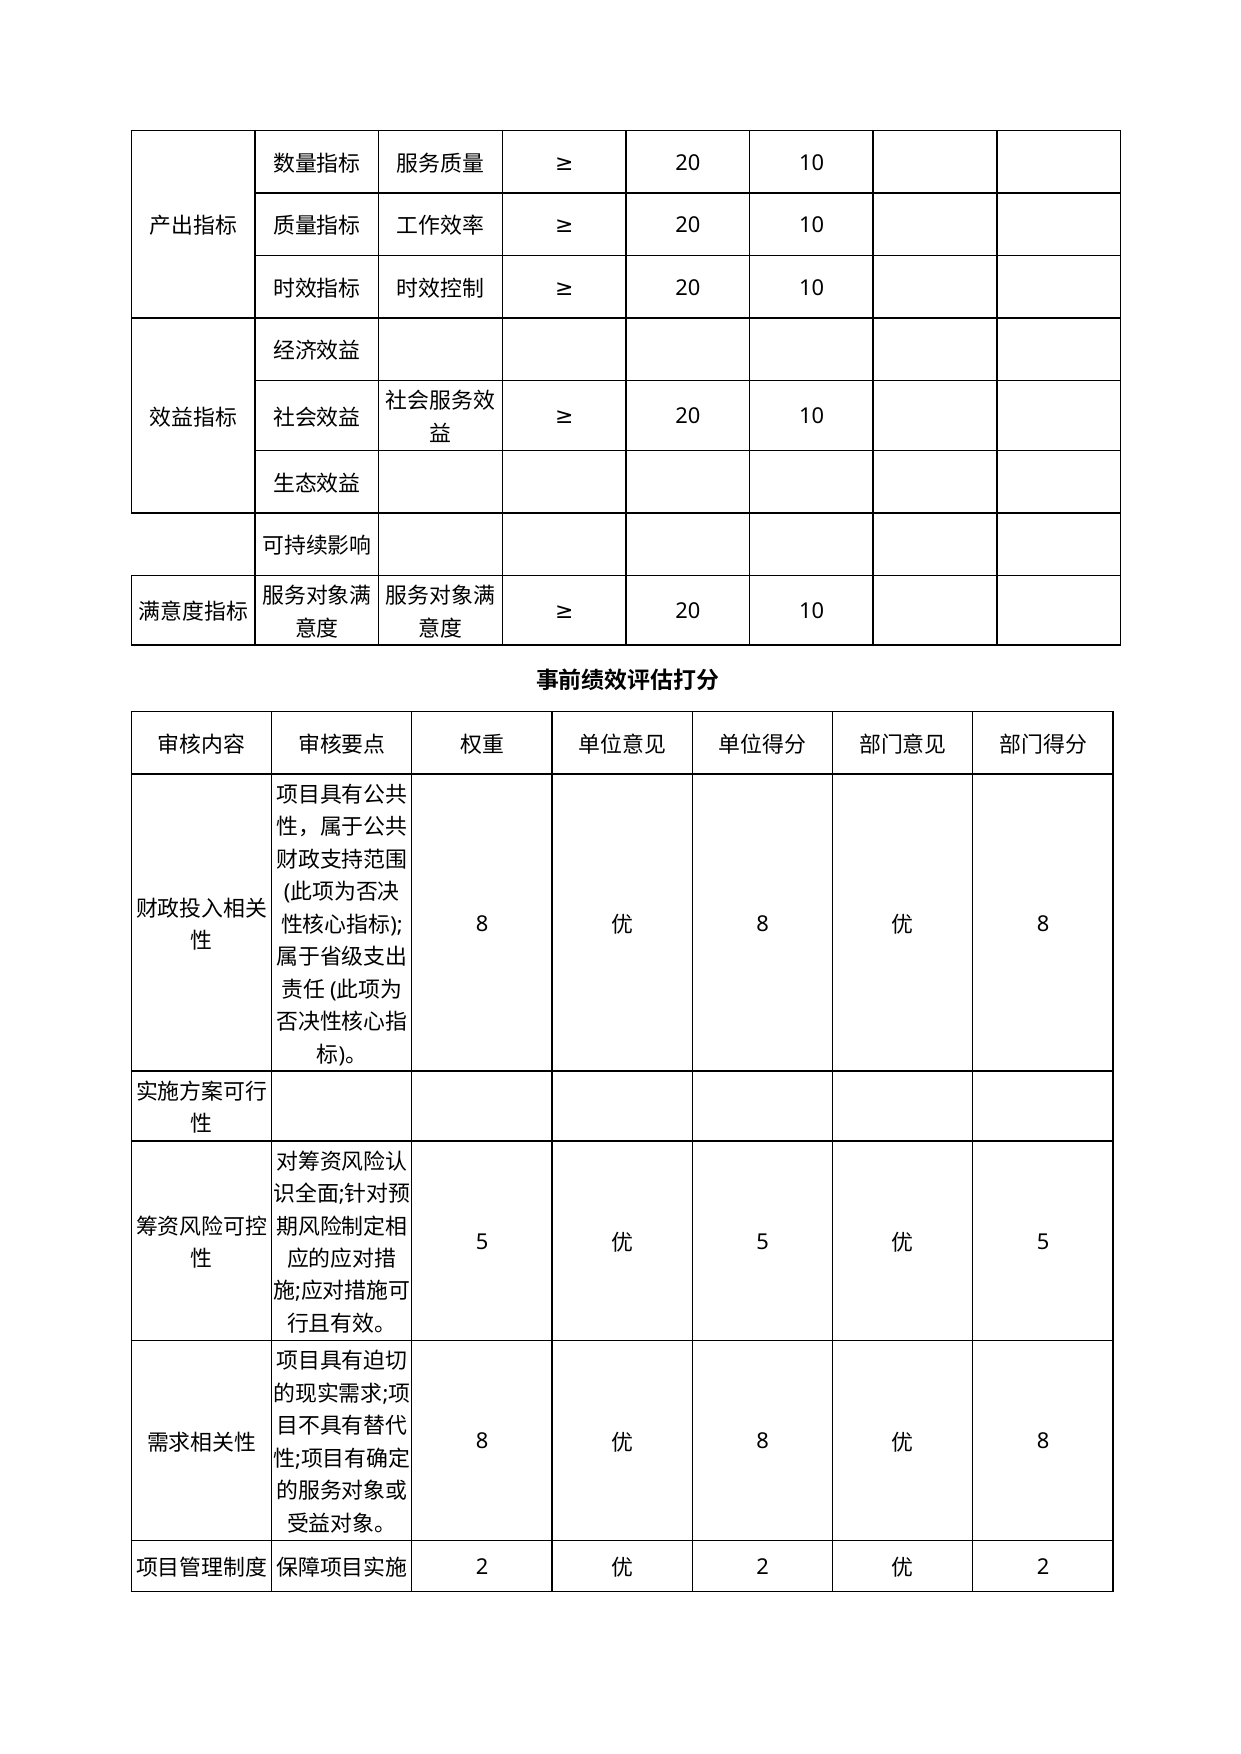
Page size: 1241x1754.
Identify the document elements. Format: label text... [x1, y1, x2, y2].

table_cell 8 [973, 775, 1112, 1070]
table_cell ≥ [503, 576, 625, 644]
table_cell 数量指标 [256, 131, 378, 192]
table_cell 8 [412, 775, 551, 1070]
table_cell [379, 451, 502, 512]
table_cell [874, 381, 996, 449]
table_cell [627, 514, 749, 574]
table_cell 20 [627, 131, 749, 192]
table_cell 服务对象满意度 [256, 576, 378, 644]
table_cell 项目具有迫切的现实需求;项目不具有替代性;项目有确定的服务对象或受益对象。 [272, 1341, 411, 1539]
table_cell [998, 514, 1120, 574]
table_cell 实施方案可行性 [132, 1072, 271, 1140]
table_cell 优 [833, 775, 972, 1070]
table_cell 优 [553, 1341, 692, 1539]
table_cell [379, 514, 502, 574]
table_cell 5 [973, 1142, 1112, 1340]
table_cell 2 [693, 1541, 832, 1591]
text 事前绩效评估打分 [133, 646, 1122, 711]
table_cell 项目管理制度健全性 [132, 1541, 271, 1591]
table_cell [998, 194, 1120, 255]
table_header 单位得分 [693, 712, 832, 773]
table_cell [998, 256, 1120, 317]
table_cell [998, 131, 1120, 192]
table_cell 生态效益 [256, 451, 378, 512]
table_cell [693, 1072, 832, 1140]
table_cell 优 [833, 1142, 972, 1340]
table_cell 10 [750, 381, 872, 449]
table_cell 8 [693, 1341, 832, 1539]
table_cell 8 [412, 1341, 551, 1539]
table_header 单位意见 [553, 712, 692, 773]
table_cell [503, 319, 625, 380]
table_cell 经济效益 [256, 319, 378, 380]
table_cell 20 [627, 194, 749, 255]
table_cell 需求相关性 [132, 1341, 271, 1539]
table_cell 产出指标 [132, 131, 254, 317]
table_cell 优 [553, 1541, 692, 1591]
table_cell [998, 381, 1120, 449]
table_cell [874, 194, 996, 255]
table_cell [503, 451, 625, 512]
table_cell [553, 1072, 692, 1140]
table_cell 5 [412, 1142, 551, 1340]
table_cell [874, 256, 996, 317]
table_cell 优 [833, 1541, 972, 1591]
table_cell [503, 514, 625, 574]
table_cell 20 [627, 381, 749, 449]
table_cell 可持续影响 [256, 514, 378, 574]
table_cell 优 [833, 1341, 972, 1539]
table_cell [833, 1072, 972, 1140]
table_cell 20 [627, 576, 749, 644]
table_cell 效益指标 [132, 319, 254, 512]
table_cell 8 [693, 775, 832, 1070]
table_cell [874, 514, 996, 574]
table_cell 时效指标 [256, 256, 378, 317]
table_cell 10 [750, 256, 872, 317]
table_cell [998, 576, 1120, 644]
table_cell ≥ [503, 194, 625, 255]
table_cell 优 [553, 775, 692, 1070]
table_cell 2 [973, 1541, 1112, 1591]
table_cell 20 [627, 256, 749, 317]
table_cell 10 [750, 131, 872, 192]
table_header 部门意见 [833, 712, 972, 773]
table_header 审核要点 [272, 712, 411, 773]
table_cell 服务对象满意度 [379, 576, 502, 644]
table_cell 社会服务效益 [379, 381, 502, 449]
table_header 权重 [412, 712, 551, 773]
table_cell 项目具有公共性，属于公共财政支持范围 (此项为否决性核心指标);属于省级支出责任 (此项为否决性核心指标)。 [272, 775, 411, 1070]
table_cell 社会效益 [256, 381, 378, 449]
table_cell 服务质量 [379, 131, 502, 192]
table_cell [750, 319, 872, 380]
table_cell 筹资风险可控性 [132, 1142, 271, 1340]
table_cell 满意度指标 [132, 576, 254, 644]
table_cell 工作效率 [379, 194, 502, 255]
table_cell 5 [693, 1142, 832, 1340]
table_cell [412, 1072, 551, 1140]
table_cell [272, 1072, 411, 1140]
table_cell 8 [973, 1341, 1112, 1539]
table_cell [627, 451, 749, 512]
table_cell [627, 319, 749, 380]
table_cell 10 [750, 194, 872, 255]
table_cell [998, 319, 1120, 380]
table_cell 对筹资风险认识全面;针对预期风险制定相应的应对措施;应对措施可行且有效。 [272, 1142, 411, 1340]
table_cell 优 [553, 1142, 692, 1340]
table_header 部门得分 [973, 712, 1112, 773]
table_cell 质量指标 [256, 194, 378, 255]
table_cell 2 [412, 1541, 551, 1591]
table_cell 10 [750, 576, 872, 644]
table_cell 财政投入相关性 [132, 775, 271, 1070]
table_cell [750, 451, 872, 512]
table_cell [272, 1541, 411, 1591]
table_header 审核内容 [132, 712, 271, 773]
table_cell ≥ [503, 381, 625, 449]
table_cell [998, 451, 1120, 512]
table_cell ≥ [503, 256, 625, 317]
table_cell [874, 576, 996, 644]
table_cell [874, 319, 996, 380]
table_cell [874, 451, 996, 512]
table_cell ≥ [503, 131, 625, 192]
table_cell [874, 131, 996, 192]
table_cell [750, 514, 872, 574]
table_cell 时效控制 [379, 256, 502, 317]
table_cell [973, 1072, 1112, 1140]
table_cell [379, 319, 502, 380]
